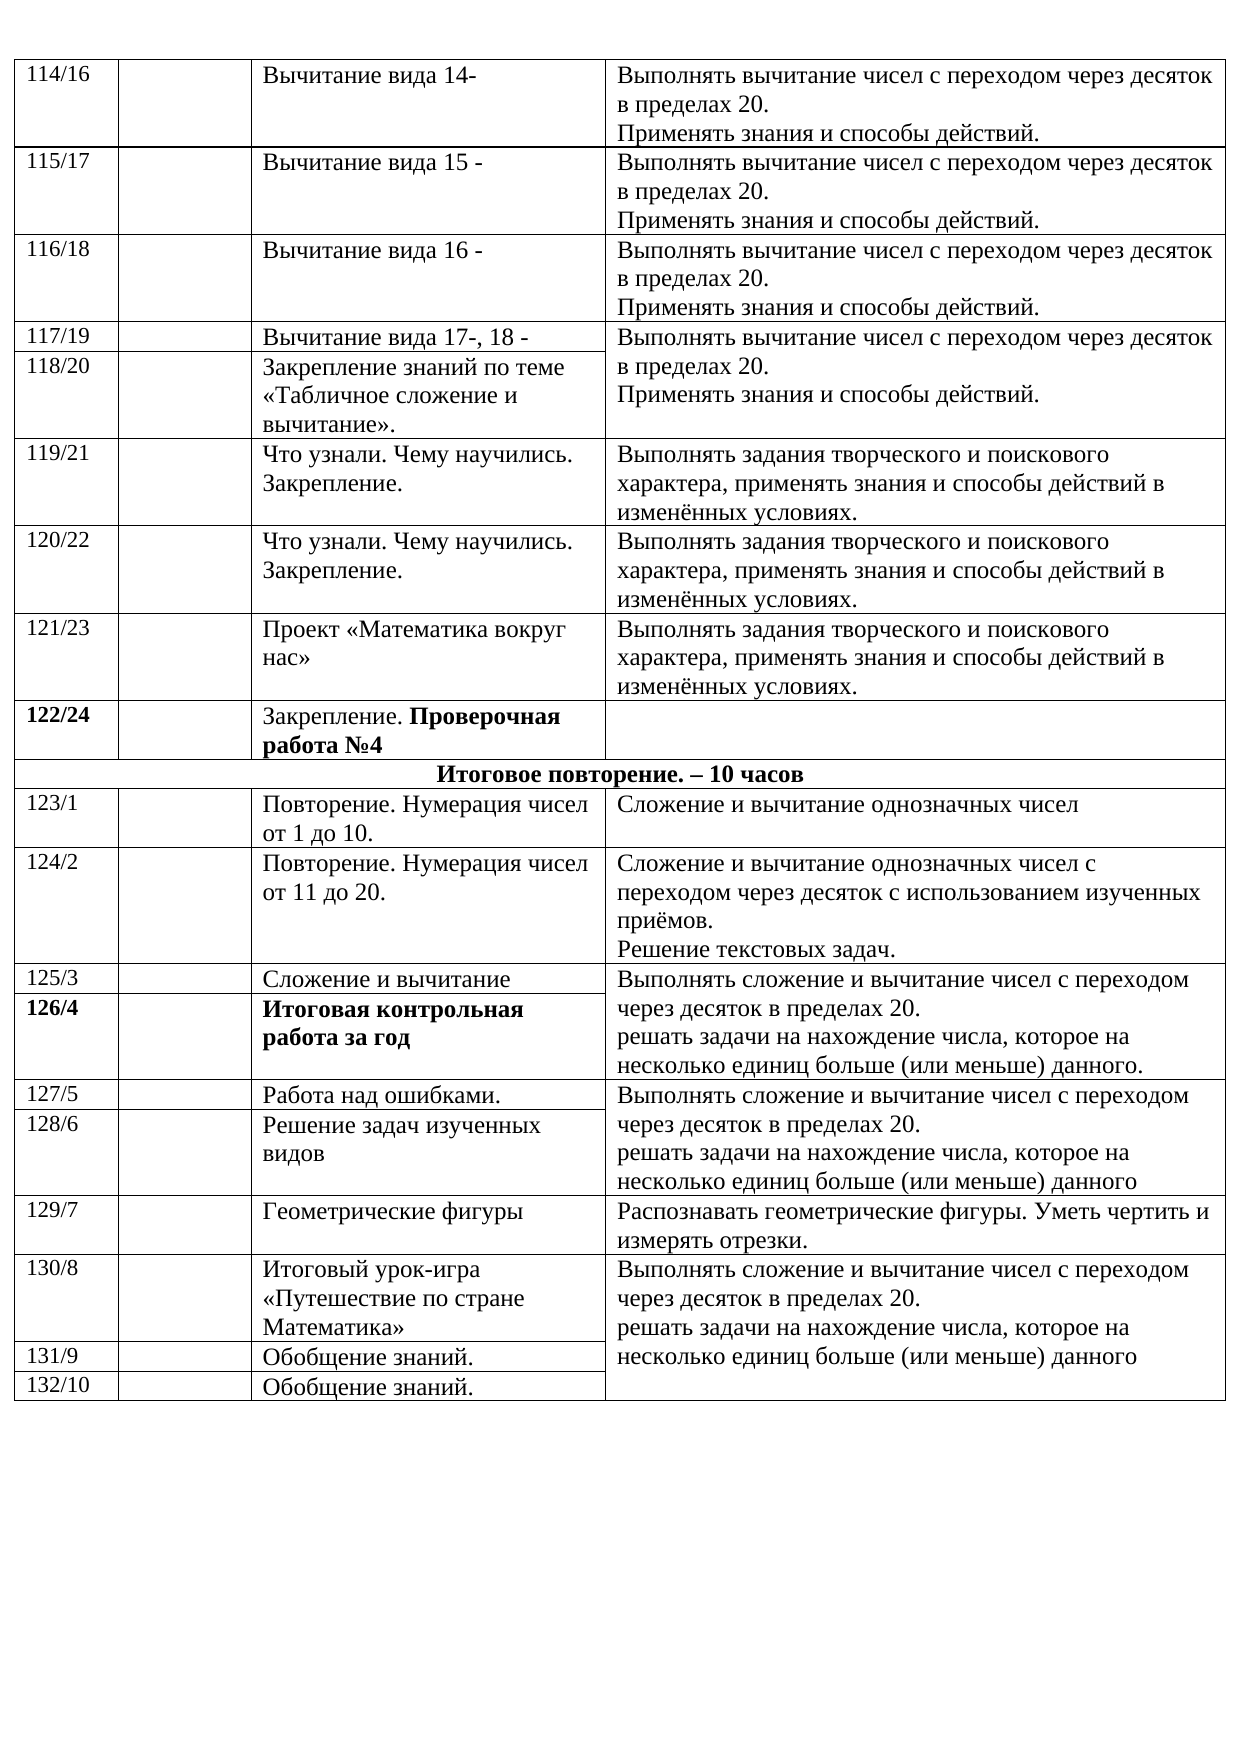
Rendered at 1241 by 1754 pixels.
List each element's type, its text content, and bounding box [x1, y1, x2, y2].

table_cell 127/5 [15, 1080, 118, 1109]
table_cell 125/3 [15, 964, 118, 993]
table_cell 132/10 [15, 1372, 118, 1400]
table_cell 123/1 [15, 789, 118, 847]
table_cell 119/21 [15, 439, 118, 525]
table_cell Распознавать геометрические фигуры. Уметь чертить и измерять отрезки. [606, 1196, 1225, 1253]
table_cell 114/16 [15, 60, 118, 146]
table_cell 128/6 [15, 1110, 118, 1195]
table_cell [606, 148, 1225, 234]
table_cell Выполнять сложение и вычитание чисел с переходом через десяток в пределах 20. решать задачи на нахождение числа, которое на несколько единиц больше (или меньше) данного [606, 1255, 1225, 1400]
table_cell Итоговая контрольная работа за год [252, 994, 605, 1079]
table_cell [606, 701, 1225, 758]
table_cell [119, 994, 251, 1079]
table_cell Выполнять сложение и вычитание чисел с переходом через десяток в пределах 20. решать задачи на нахождение числа, которое на несколько единиц больше (или меньше) данного [606, 1080, 1225, 1195]
table_cell Сложение и вычитание однозначных чисел [606, 789, 1225, 847]
table_cell [119, 526, 251, 613]
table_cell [606, 60, 1225, 146]
table_cell Работа над ошибками. [252, 1080, 605, 1109]
table_cell [119, 1372, 251, 1400]
table_cell 129/7 [15, 1196, 118, 1253]
table_cell [119, 148, 251, 234]
table_cell Вычитание вида 14- [252, 60, 605, 146]
table_cell Выполнять задания творческого и поискового характера, применять знания и способы действий в изменённых условиях. [606, 439, 1225, 525]
table_cell [119, 964, 251, 993]
table_cell Что узнали. Чему научились. Закрепление. [252, 526, 605, 613]
table_cell 117/19 [15, 322, 118, 351]
table_cell [119, 1255, 251, 1341]
table_cell Обобщение знаний. [252, 1372, 605, 1400]
table_cell 130/8 [15, 1255, 118, 1341]
table_cell 124/2 [15, 848, 118, 963]
table_cell Вычитание вида 16 - [252, 235, 605, 321]
table_cell [119, 1110, 251, 1195]
table_cell [119, 322, 251, 351]
table_cell [119, 439, 251, 525]
table_cell 118/20 [15, 352, 118, 438]
table_cell [119, 352, 251, 438]
table_cell Выполнять задания творческого и поискового характера, применять знания и способы действий в изменённых условиях. [606, 614, 1225, 700]
table_cell Обобщение знаний. [252, 1342, 605, 1371]
table_cell [119, 235, 251, 321]
table_cell Сложение и вычитание [252, 964, 605, 993]
table_cell Геометрические фигуры [252, 1196, 605, 1253]
table_cell Выполнять вычитание чисел с переходом через десяток в пределах 20. Применять знания и способы действий. [606, 235, 1225, 321]
table_cell [119, 789, 251, 847]
table_cell [119, 614, 251, 700]
table_cell [119, 848, 251, 963]
table_cell [119, 1196, 251, 1253]
table_cell [119, 1080, 251, 1109]
table_cell Закрепление. Проверочная работа №4 [252, 701, 605, 758]
table_cell Проект «Математика вокруг нас» [252, 614, 605, 700]
table_cell Закрепление знаний по теме «Табличное сложение и вычитание». [252, 352, 605, 438]
table_cell [119, 701, 251, 758]
table_cell Выполнять сложение и вычитание чисел с переходом через десяток в пределах 20. решать задачи на нахождение числа, которое на несколько единиц больше (или меньше) данного. [606, 964, 1225, 1079]
table_cell Выполнять задания творческого и поискового характера, применять знания и способы действий в изменённых условиях. [606, 526, 1225, 613]
table_cell 115/17 [15, 148, 118, 234]
table_cell Сложение и вычитание однозначных чисел с переходом через десяток с использованием изученных приёмов. Решение текстовых задач. [606, 848, 1225, 963]
table_cell [119, 60, 251, 146]
table_cell 120/22 [15, 526, 118, 613]
table_cell [119, 1342, 251, 1371]
table_cell Итоговый урок-игра «Путешествие по стране Математика» [252, 1255, 605, 1341]
table_cell Решение задач изученных видов [252, 1110, 605, 1195]
table_cell Повторение. Нумерация чисел от 1 до 10. [252, 789, 605, 847]
table_cell Вычитание вида 17-, 18 - [252, 322, 605, 351]
table_cell 131/9 [15, 1342, 118, 1371]
table_cell Итоговое повторение. – 10 часов [15, 760, 1225, 788]
table_cell Что узнали. Чему научились. Закрепление. [252, 439, 605, 525]
table_cell 116/18 [15, 235, 118, 321]
table_cell Повторение. Нумерация чисел от 11 до 20. [252, 848, 605, 963]
table_cell 122/24 [15, 701, 118, 758]
table_cell 126/4 [15, 994, 118, 1079]
table_cell 121/23 [15, 614, 118, 700]
table_cell Вычитание вида 15 - [252, 148, 605, 234]
table_cell Выполнять вычитание чисел с переходом через десяток в пределах 20. Применять знания и способы действий. [606, 322, 1225, 438]
